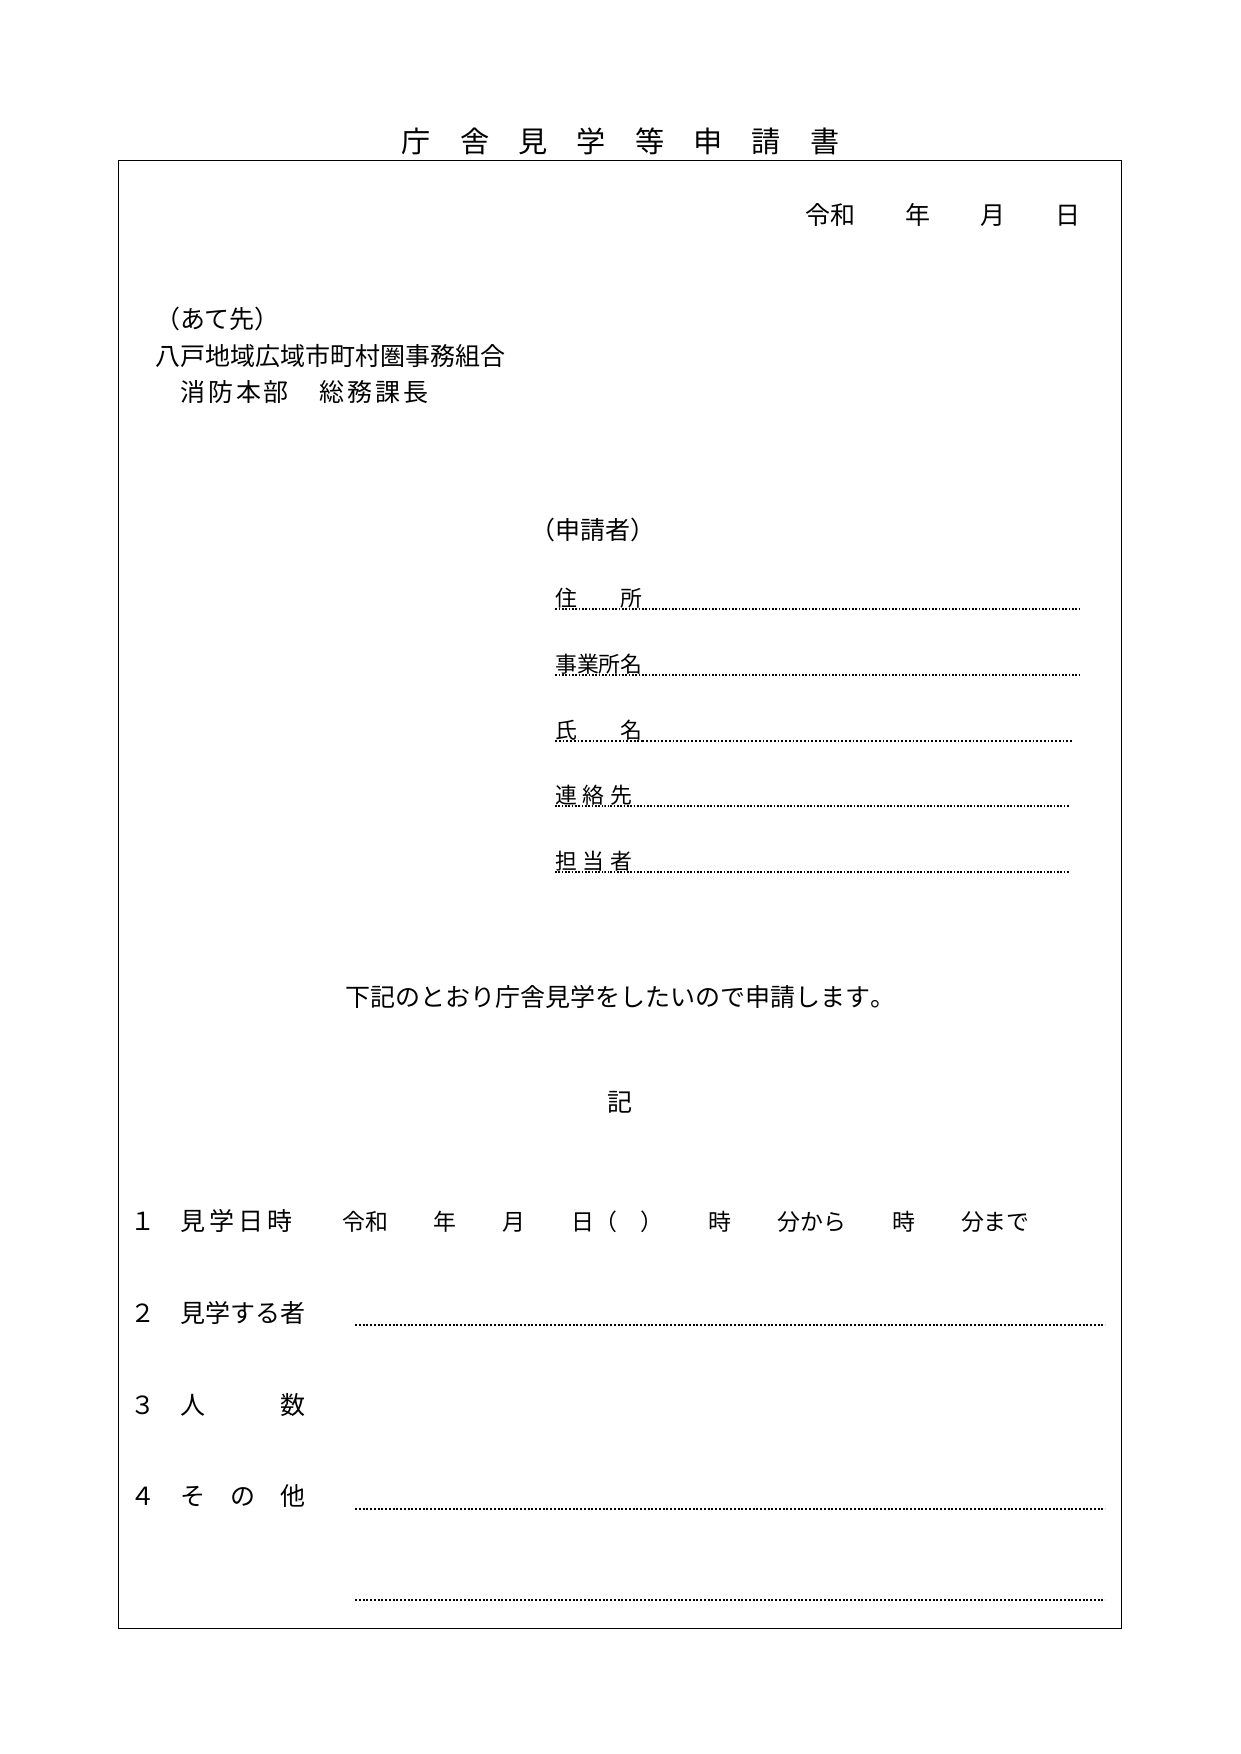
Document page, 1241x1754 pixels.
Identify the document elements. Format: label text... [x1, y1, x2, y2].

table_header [119, 161, 1121, 1627]
text 庁 舎 見 学 等 申 請 書 [118, 118, 1122, 160]
